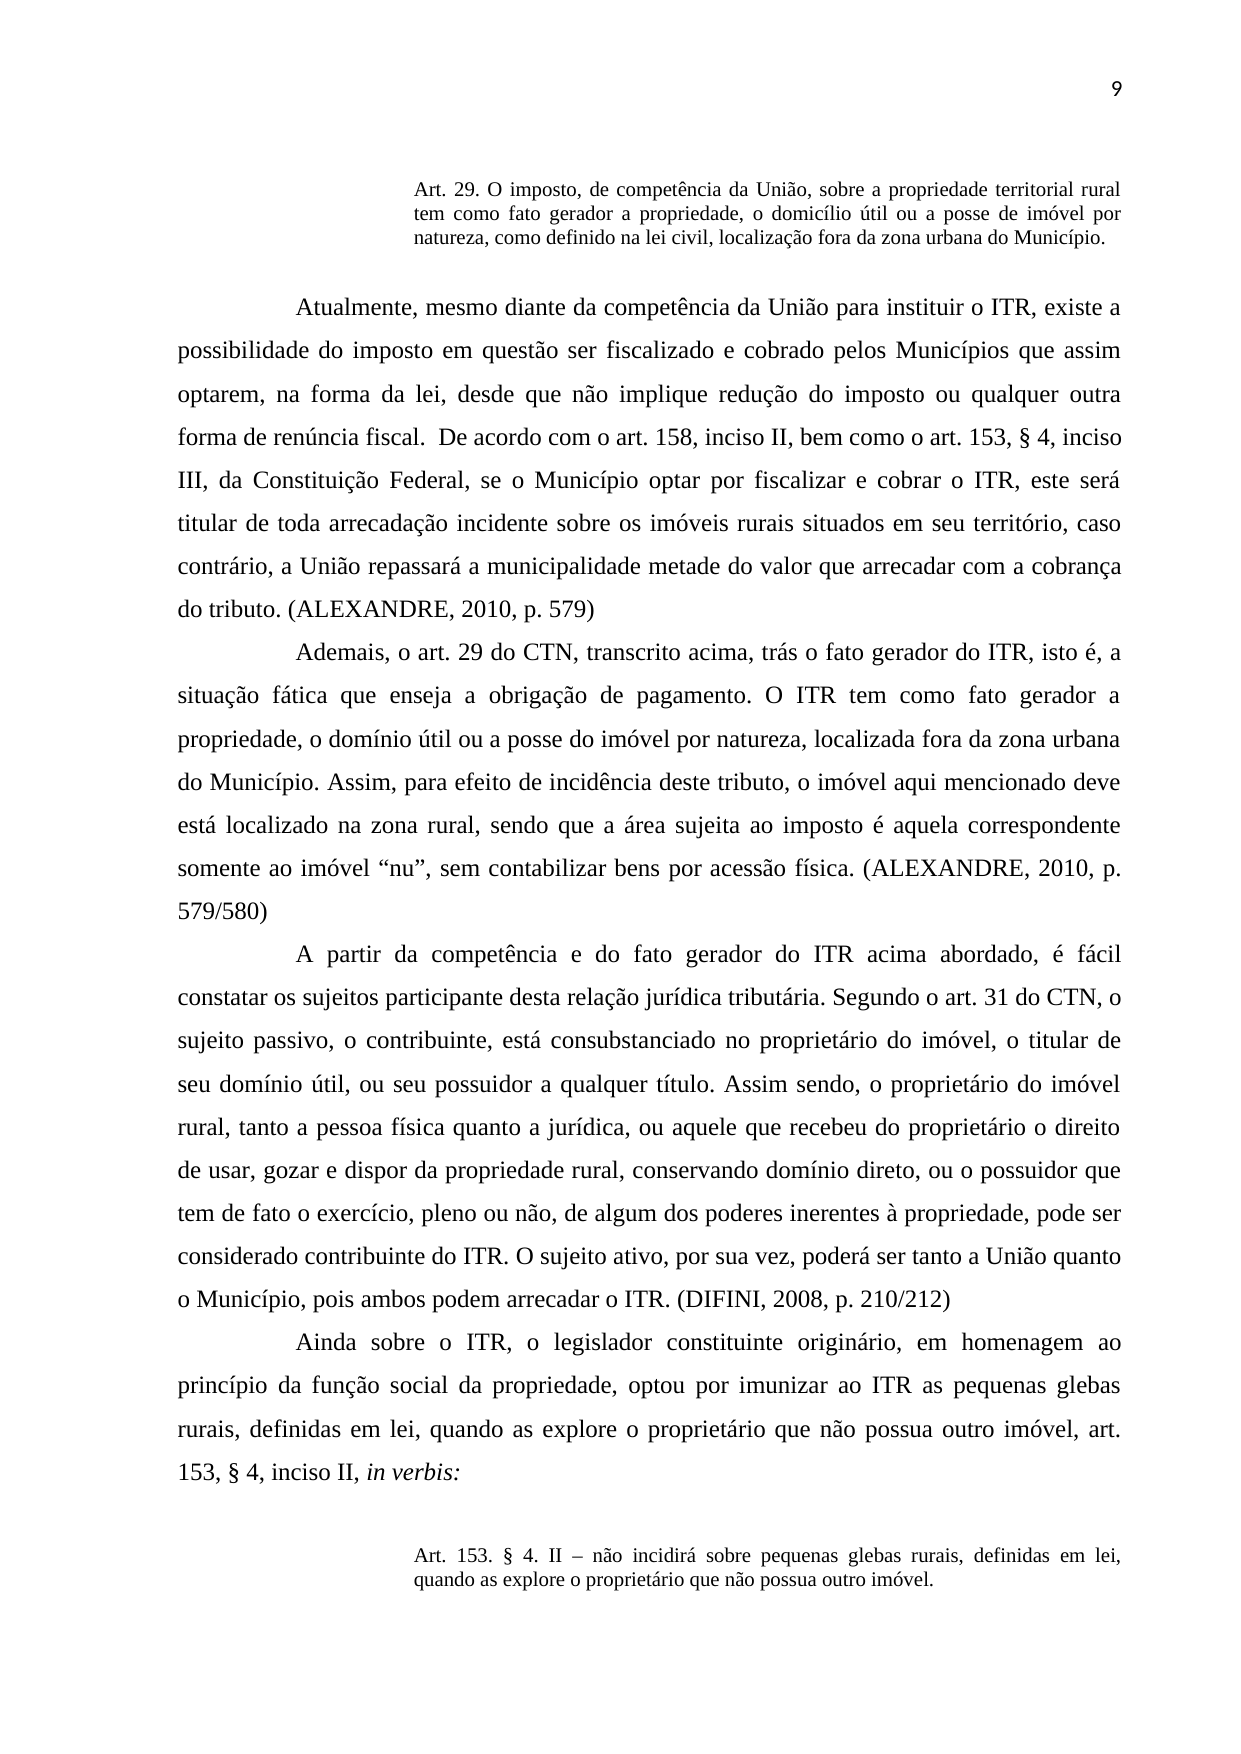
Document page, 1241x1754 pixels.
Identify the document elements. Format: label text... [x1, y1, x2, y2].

text Ademais, o art. 29 do CTN, transcrito acima, trás o fato gerador do ITR, isto é, a situação fática que enseja a obrigação de pagamento. O ITR tem como fato gerador a propriedade, o domínio útil ou a posse do imóvel por natureza, localizada fora da zona urbana do Município. Assim, para efeito de incidência deste tributo, o imóvel aqui mencionado deve está localizado na zona rural, sendo que a área sujeita ao imposto é aquela correspondente somente ao imóvel “nu”, sem contabilizar bens por acessão física. (ALEXANDRE, 2010, p. 579/580) [177, 637, 1122, 925]
text A partir da competência e do fato gerador do ITR acima abordado, é fácil constatar os sujeitos participante desta relação jurídica tributária. Segundo o art. 31 do CTN, o sujeito passivo, o contribuinte, está consubstanciado no proprietário do imóvel, o titular de seu domínio útil, ou seu possuidor a qualquer título. Assim sendo, o proprietário do imóvel rural, tanto a pessoa física quanto a jurídica, ou aquele que recebeu do proprietário o direito de usar, gozar e dispor da propriedade rural, conservando domínio direto, ou o possuidor que tem de fato o exercício, pleno ou não, de algum dos poderes inerentes à propriedade, pode ser considerado contribuinte do ITR. O sujeito ativo, por sua vez, poderá ser tanto a União quanto o Município, pois ambos podem arrecadar o ITR. (DIFINI, 2008, p. 210/212) [177, 939, 1122, 1313]
text Art. 153. § 4. II – não incidirá sobre pequenas glebas rurais, definidas em lei, quando as explore o proprietário que não possua outro imóvel. [413, 1543, 1122, 1591]
text Ainda sobre o ITR, o legislador constituinte originário, em homenagem ao princípio da função social da propriedade, optou por imunizar ao ITR as pequenas glebas rurais, definidas em lei, quando as explore o proprietário que não possua outro imóvel, art. 153, § 4, inciso II, in verbis: [177, 1327, 1122, 1486]
text Art. 29. O imposto, de competência da União, sobre a propriedade territorial rural tem como fato gerador a propriedade, o domicílio útil ou a posse de imóvel por natureza, como definido na lei civil, localização fora da zona urbana do Município. [413, 177, 1122, 249]
text Atualmente, mesmo diante da competência da União para instituir o ITR, existe a possibilidade do imposto em questão ser fiscalizado e cobrado pelos Municípios que assim optarem, na forma da lei, desde que não implique redução do imposto ou qualquer outra forma de renúncia fiscal. De acordo com o art. 158, inciso II, bem como o art. 153, § 4, inciso III, da Constituição Federal, se o Município optar por fiscalizar e cobrar o ITR, este será titular de toda arrecadação incidente sobre os imóveis rurais situados em seu território, caso contrário, a União repassará a municipalidade metade do valor que arrecadar com a cobrança do tributo. (ALEXANDRE, 2010, p. 579) [177, 292, 1122, 623]
